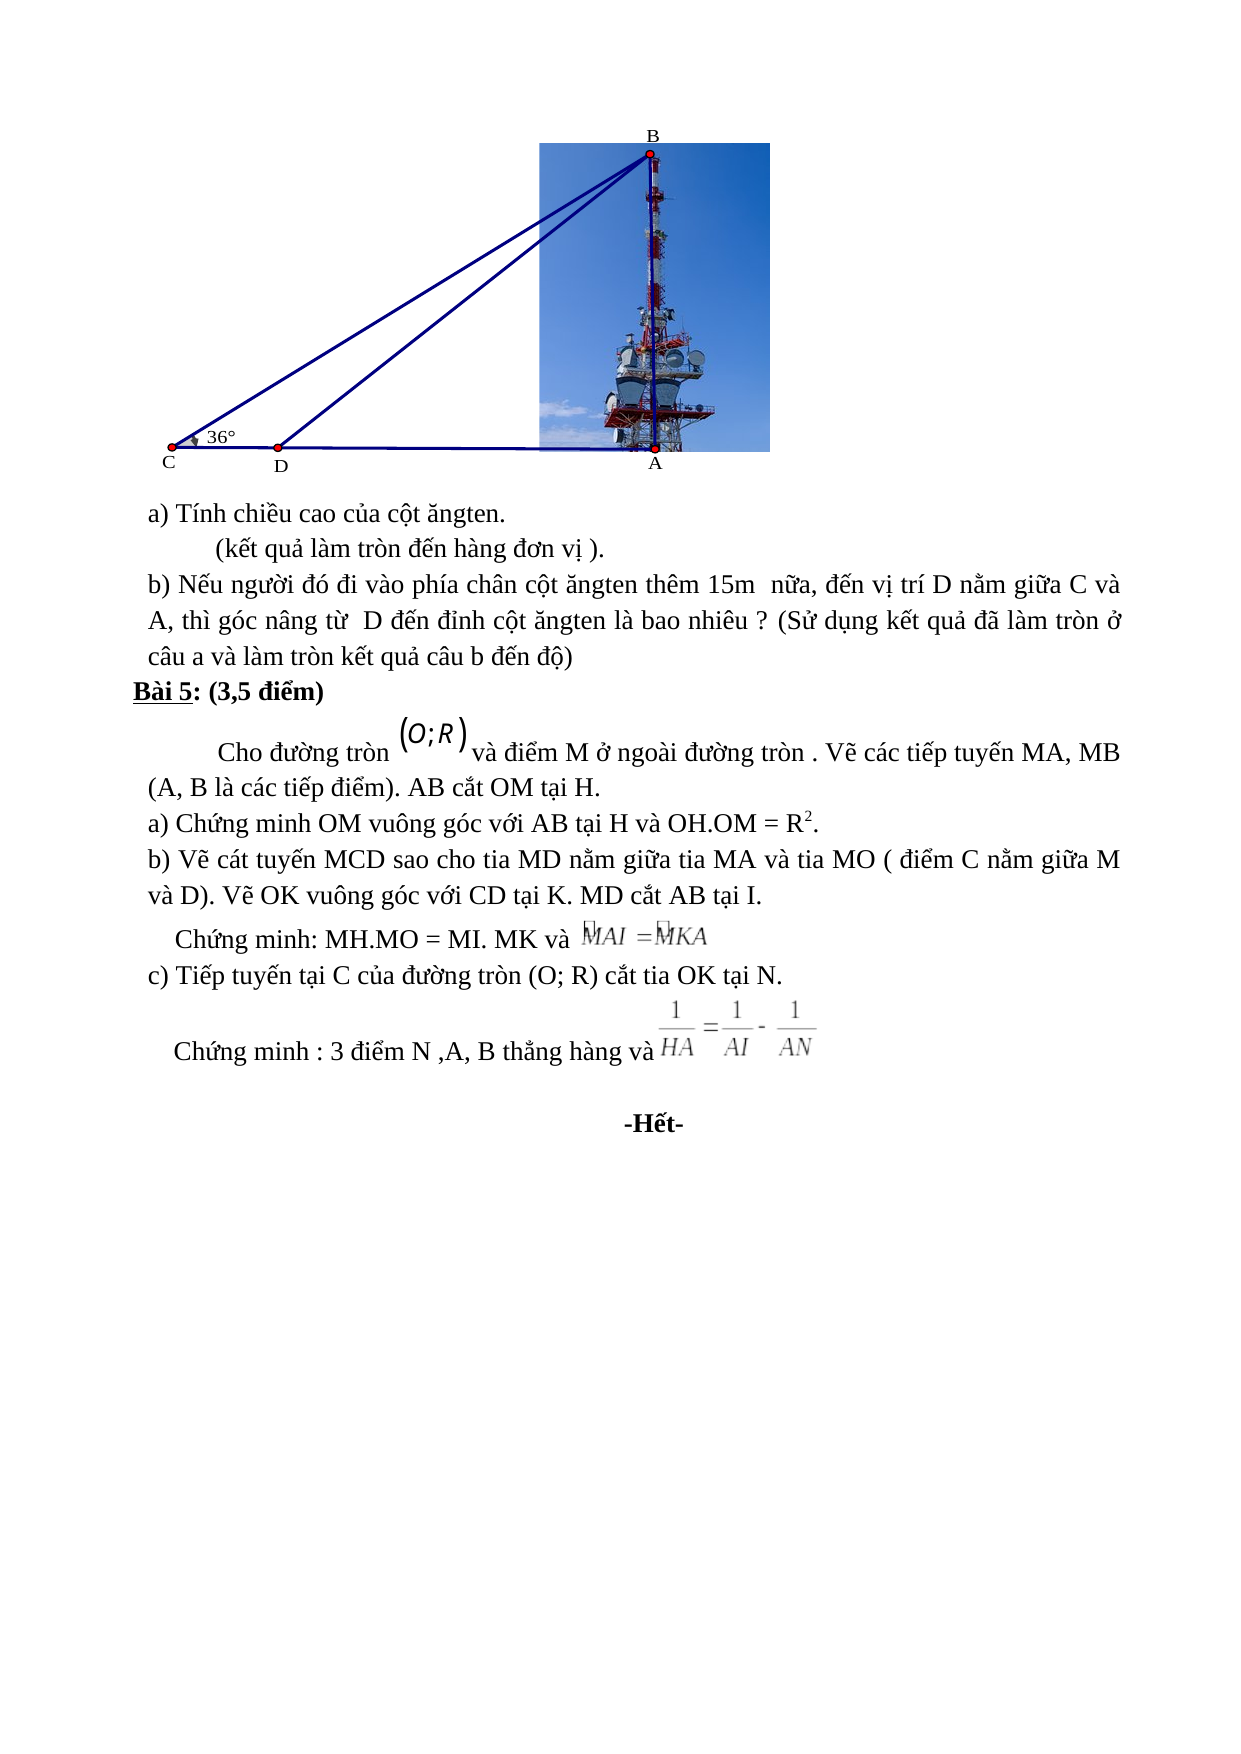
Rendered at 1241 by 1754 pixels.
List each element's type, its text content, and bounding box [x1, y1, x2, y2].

text Chứng minh: MH.MO = MI. MK và [148, 914, 1122, 955]
text a) Tính chiều cao của cột ăngten. [148, 497, 1122, 528]
text Bài 5: (3,5 điểm) [133, 675, 1122, 707]
text (kết quả làm tròn đến hàng đơn vị ). [148, 532, 1122, 564]
text a) Chứng minh OM vuông góc với AB tại H và OH.OM = R2. [148, 807, 1122, 838]
text Cho đường tròn và điểm M ở ngoài đường tròn . Vẽ các tiếp tuyến MA, MB (A, B là các tiếp điểm). AB cắt OM tại H. [148, 711, 1122, 803]
text Chứng minh : 3 điểm N ,A, B thẳng hàng và [133, 995, 1122, 1066]
text b) Nếu người đó đi vào phía chân cột ăngten thêm 15m nữa, đến vị trí D nằm giữa C và A, thì góc nâng từ D đến đỉnh cột ăngten là bao nhiêu ? (Sử dụng kết quả đã làm tròn ở câu a và làm tròn kết quả câu b đến độ) [148, 568, 1122, 671]
text -Hết- [185, 1107, 1122, 1138]
text b) Vẽ cát tuyến MCD sao cho tia MD nằm giữa tia MA và tia MO ( điểm C nằm giữa M và D). Vẽ OK vuông góc với CD tại K. MD cắt AB tại I. [148, 843, 1122, 910]
text c) Tiếp tuyến tại C của đường tròn (O; R) cắt tia OK tại N. [148, 959, 1122, 990]
